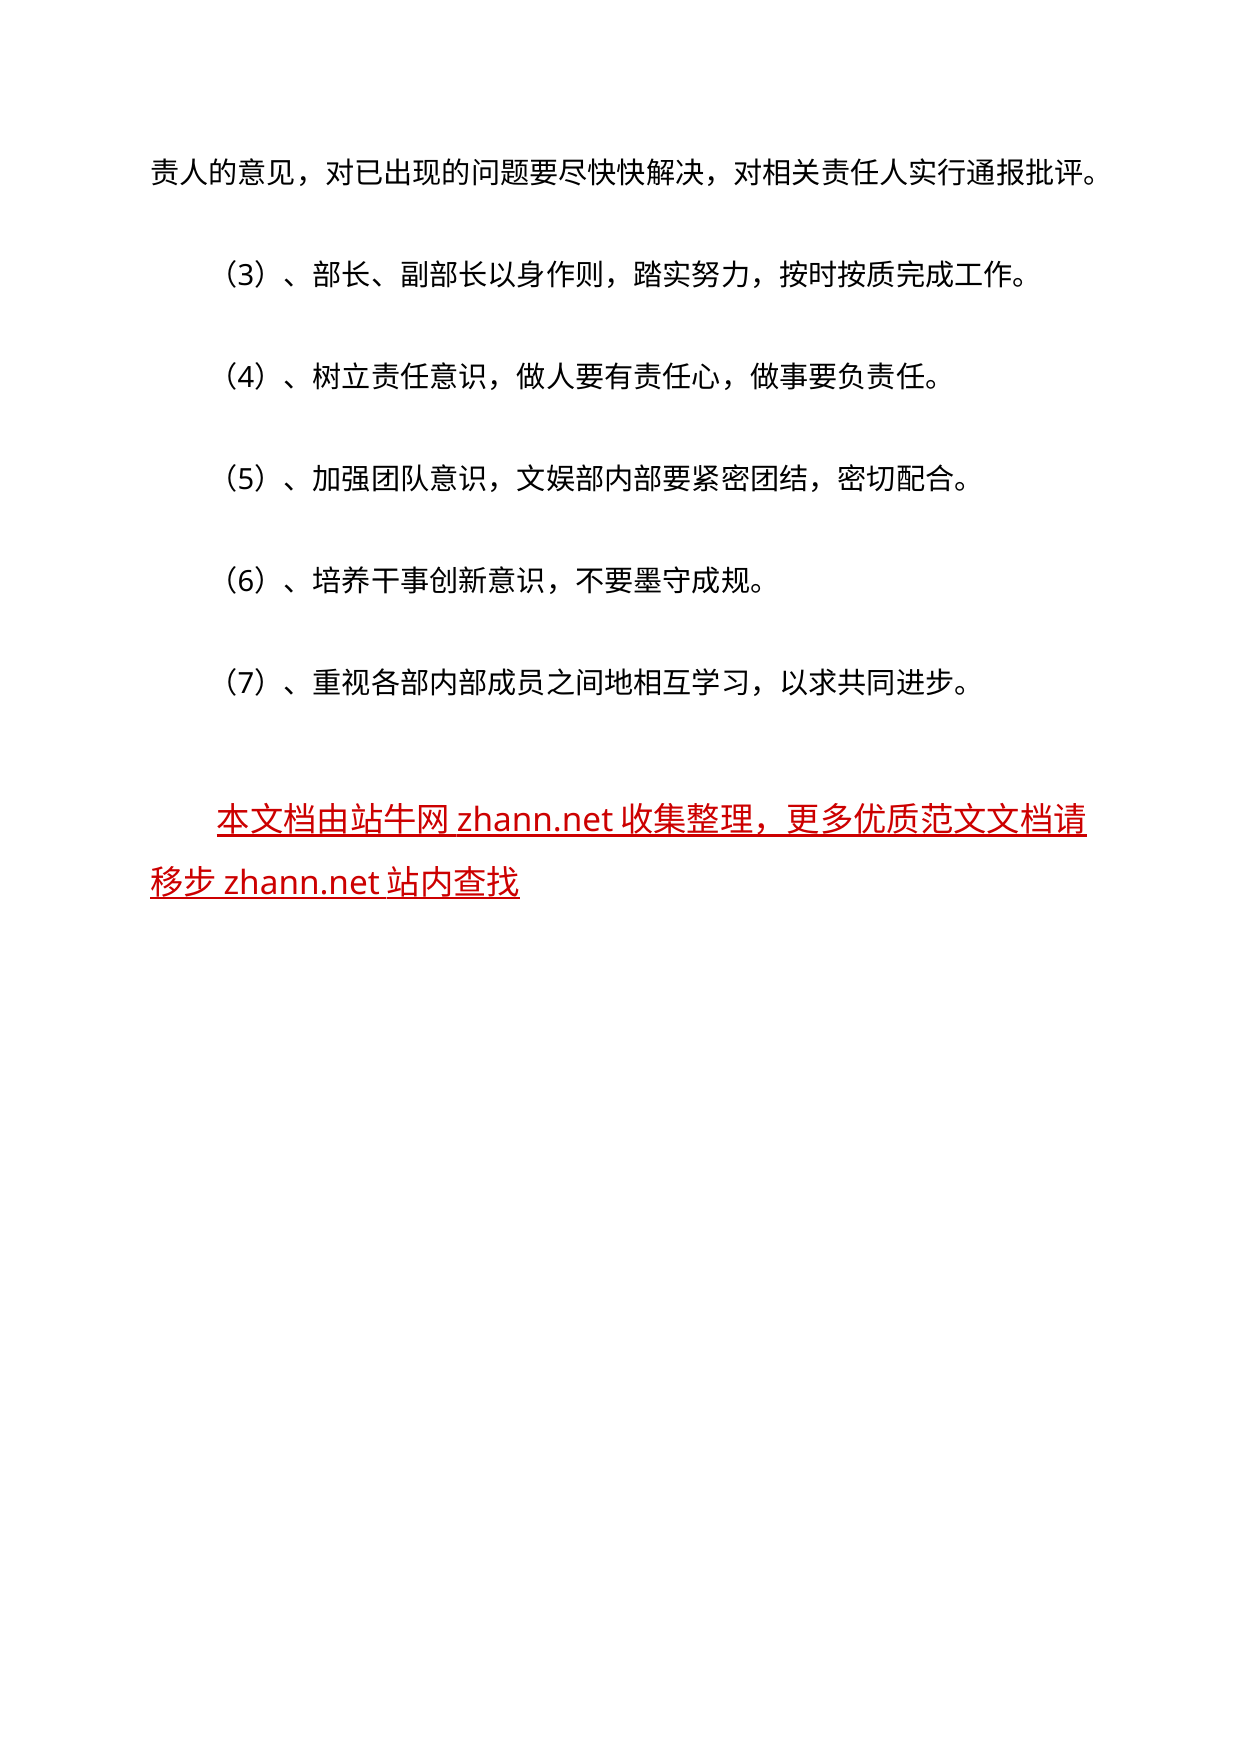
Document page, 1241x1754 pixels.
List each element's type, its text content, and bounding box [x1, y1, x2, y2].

text （4）、树立责任意识，做人要有责任心，做事要负责任。 [150, 354, 1090, 396]
text （3）、部长、副部长以身作则，踏实努力，按时按质完成工作。 [150, 252, 1090, 294]
text （5）、加强团队意识，文娱部内部要紧密团结，密切配合。 [150, 456, 1090, 498]
text （7）、重视各部内部成员之间地相互学习，以求共同进步。 [150, 660, 1090, 702]
text （6）、培养干事创新意识，不要墨守成规。 [150, 558, 1090, 600]
text 本文档由站牛网zhann.net收集整理，更多优质范文文档请移步zhann.net站内查找 [150, 793, 1090, 904]
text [150, 150, 1090, 192]
